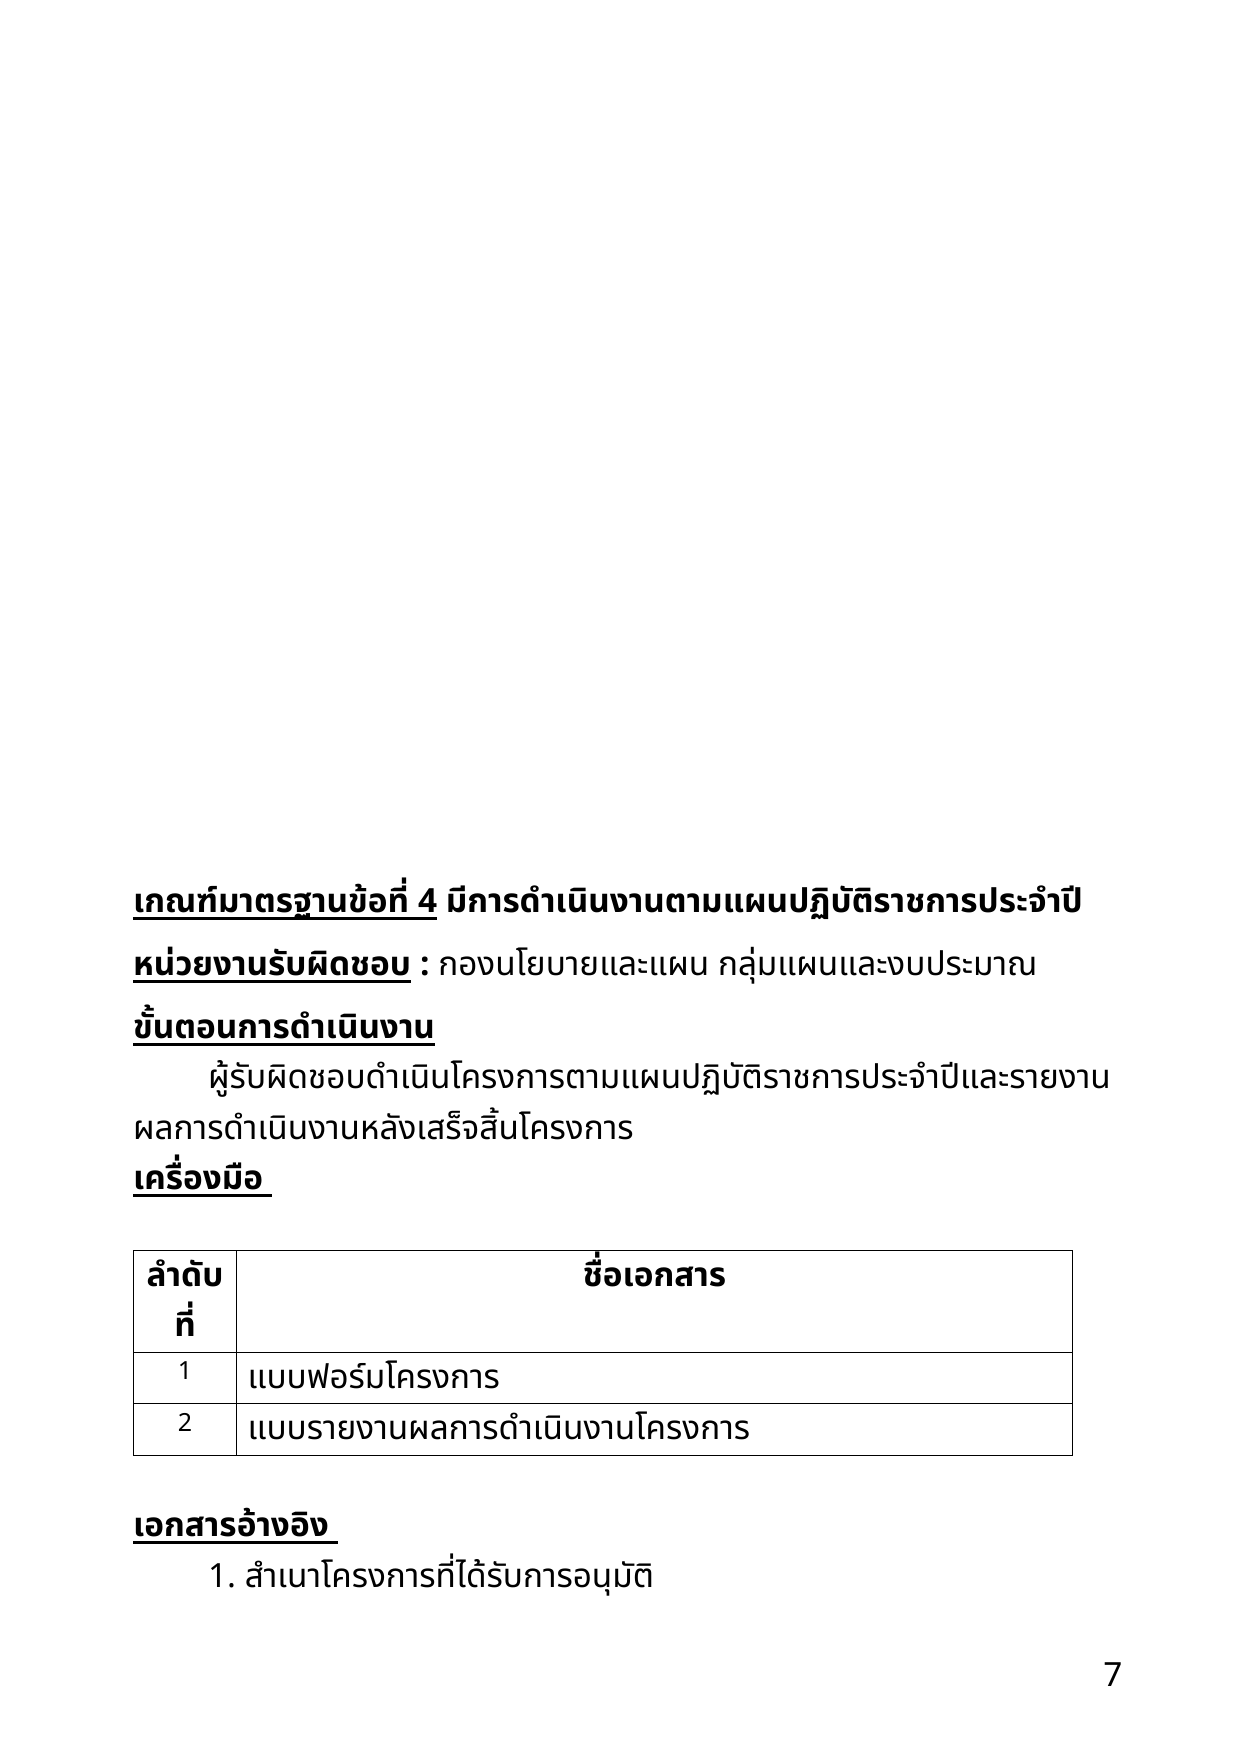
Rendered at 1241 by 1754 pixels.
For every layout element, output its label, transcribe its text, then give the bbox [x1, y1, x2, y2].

text เอกสารอ้างอิง [133, 1501, 1122, 1552]
text ขั้นตอนการดำเนินงาน [133, 1003, 1122, 1053]
text เกณฑ์มาตรฐานข้อที่ 4 มีการดำเนินงานตามแผนปฏิบัติราชการประจำปี [133, 877, 1122, 927]
table_header ลำดับที่ [134, 1251, 236, 1352]
table_header ชื่อเอกสาร [237, 1251, 1072, 1352]
table_cell 2 [134, 1404, 236, 1455]
table_cell แบบฟอร์มโครงการ [237, 1353, 1072, 1403]
text ผู้รับผิดชอบดำเนินโครงการตามแผนปฏิบัติราชการประจำปีและรายงานผลการดำเนินงานหลังเสร็จสิ้นโครงการ [133, 1053, 1122, 1154]
table_cell แบบรายงานผลการดำเนินงานโครงการ [237, 1404, 1072, 1455]
text 1. สำเนาโครงการที่ได้รับการอนุมัติ [133, 1552, 1122, 1602]
text เครื่องมือ [133, 1154, 1122, 1204]
table_cell 1 [134, 1353, 236, 1403]
text หน่วยงานรับผิดชอบ : กองนโยบายและแผน กลุ่มแผนและงบประมาณ [133, 940, 1122, 990]
